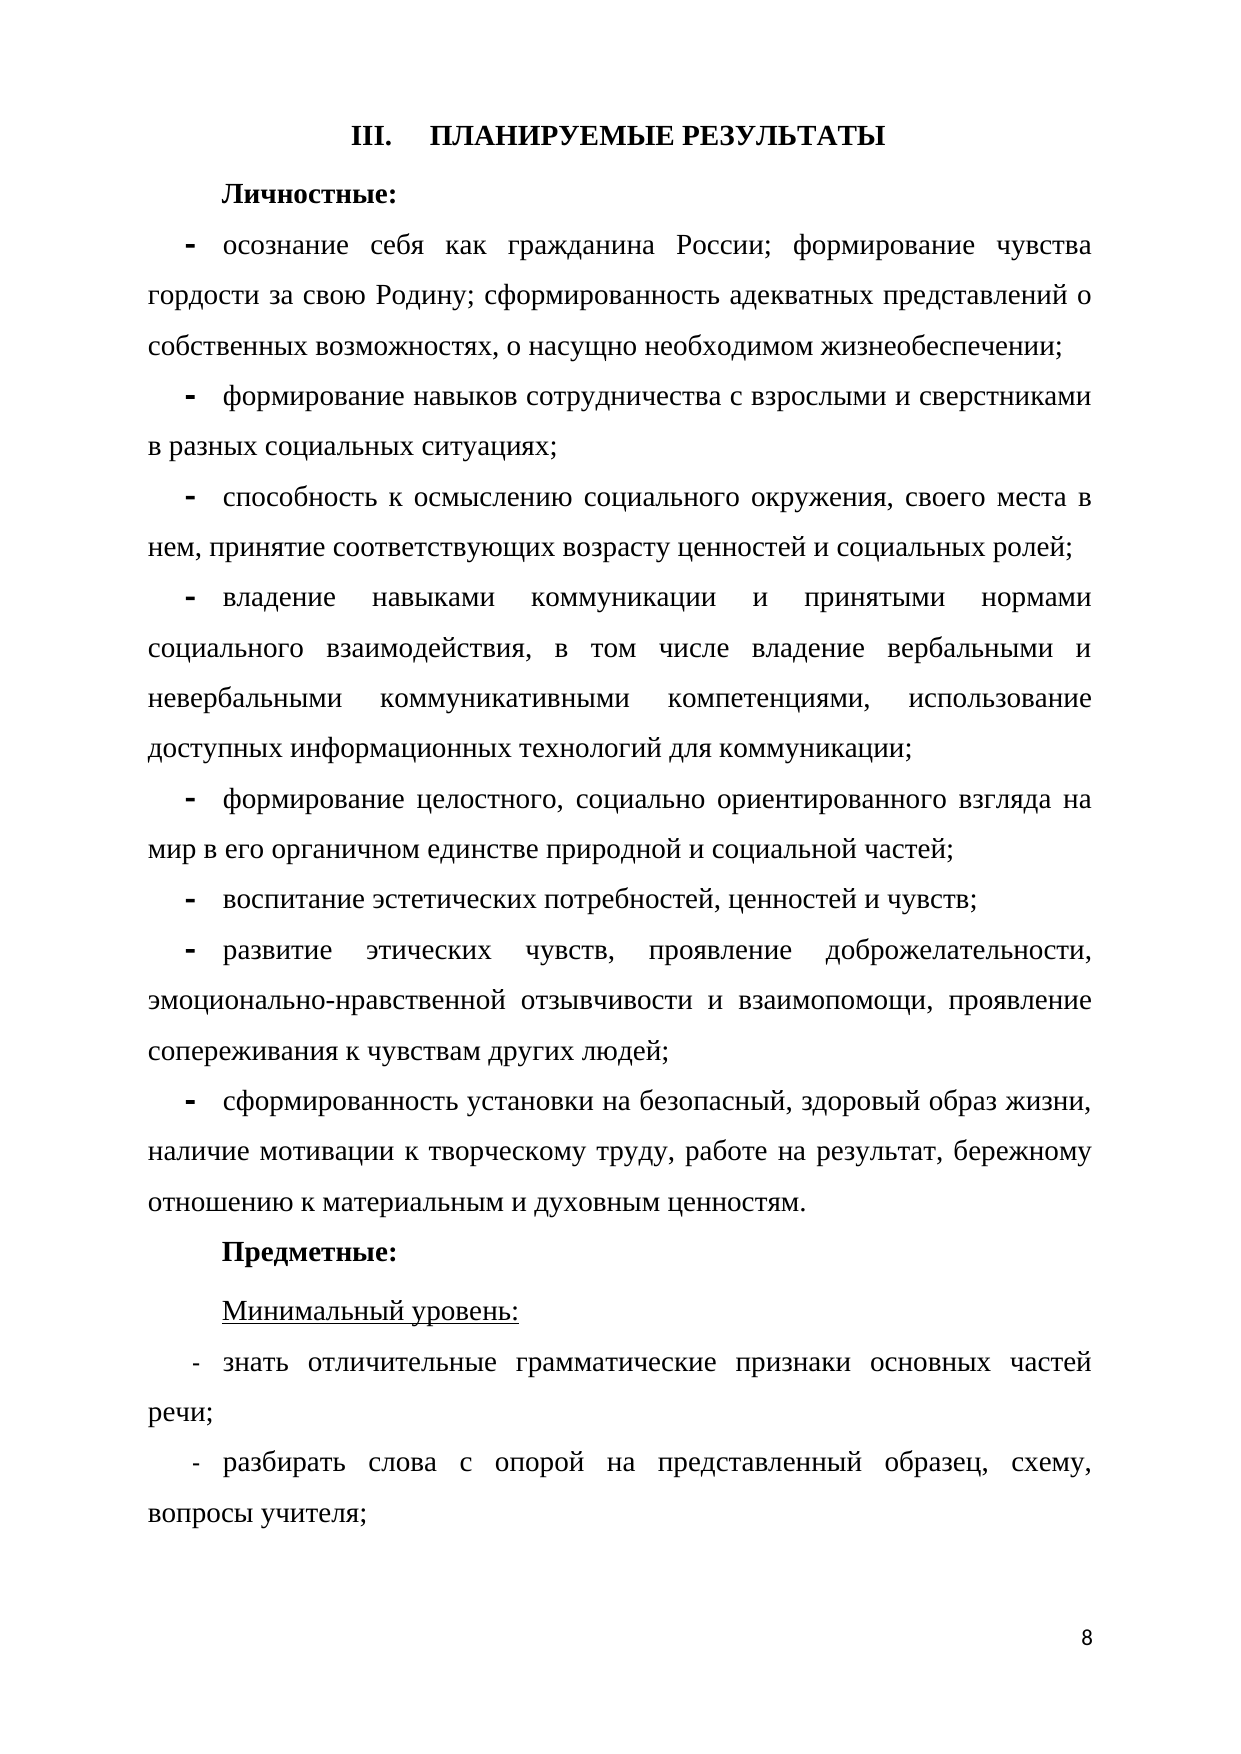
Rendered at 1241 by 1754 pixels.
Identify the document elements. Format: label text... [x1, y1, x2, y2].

list сформированность установки на безопасный, здоровый образ жизни, наличие мотивации к творческому труду, работе на результат, бережному отношению к материальным и духовным ценностям. [148, 1083, 1092, 1217]
text Предметные: [222, 1234, 1092, 1268]
text Минимальный уровень: [148, 1293, 1092, 1327]
list разбирать слова с опорой на представленный образец, схему, вопросы учителя; [148, 1444, 1092, 1528]
list формирование целостного, социально ориентированного взгляда на мир в его органичном единстве природной и социальной частей; [148, 781, 1092, 865]
list знать отличительные грамматические признаки основных частей речи; [148, 1344, 1092, 1428]
text Личностные: [148, 177, 1092, 210]
list воспитание эстетических потребностей, ценностей и чувств; [148, 882, 1092, 915]
list способность к осмыслению социального окружения, своего места в нем, принятие соответствующих возрасту ценностей и социальных ролей; [148, 479, 1092, 563]
subtitle ПЛАНИРУЕМЫЕ РЕЗУЛЬТАТЫ [185, 118, 1092, 152]
list развитие этических чувств, проявление доброжелательности, эмоционально-нравственной отзывчивости и взаимопомощи, проявление сопереживания к чувствам других людей; [148, 932, 1092, 1066]
list владение навыками коммуникации и принятыми нормами социального взаимодействия, в том числе владение вербальными и невербальными коммуникативными компетенциями, использование доступных информационных технологий для коммуникации; [148, 579, 1092, 764]
list осознание себя как гражданина России; формирование чувства гордости за свою Родину; сформированность адекватных представлений о собственных возможностях, о насущно необходимом жизнеобеспечении; [148, 227, 1092, 361]
list формирование навыков сотрудничества с взрослыми и сверстниками в разных социальных ситуациях; [148, 378, 1092, 462]
